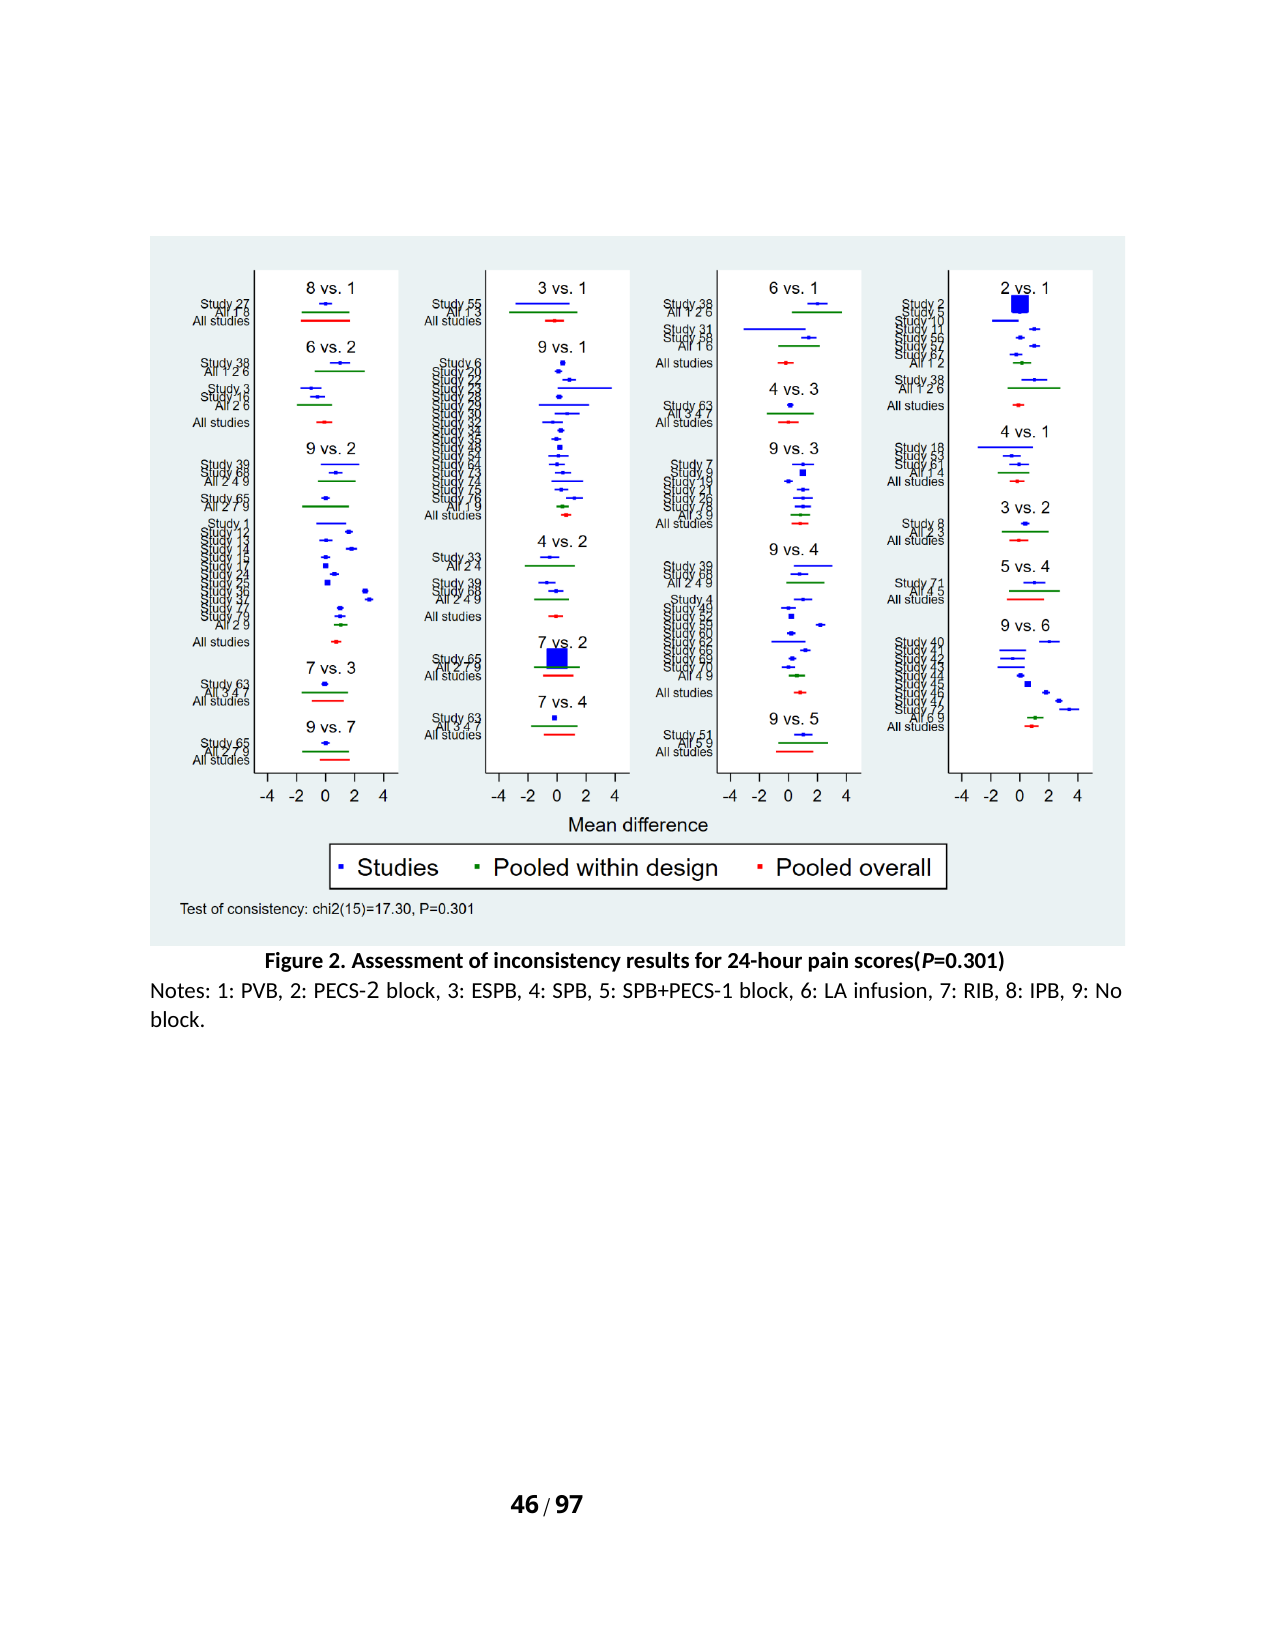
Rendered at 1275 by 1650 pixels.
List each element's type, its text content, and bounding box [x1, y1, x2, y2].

text Notes: 1: PVB, 2: PECS-2 block, 3: ESPB, 4: SPB, 5: SPB+PECS-1 block, 6: LA infusion, 7: RIB, 8: IPB, 9: No block. [150, 974, 1125, 1033]
text Figure 2. Assessment of inconsistency results for 24-hour pain scores(P=0.301) [150, 946, 1125, 974]
picture [150, 236, 1126, 946]
